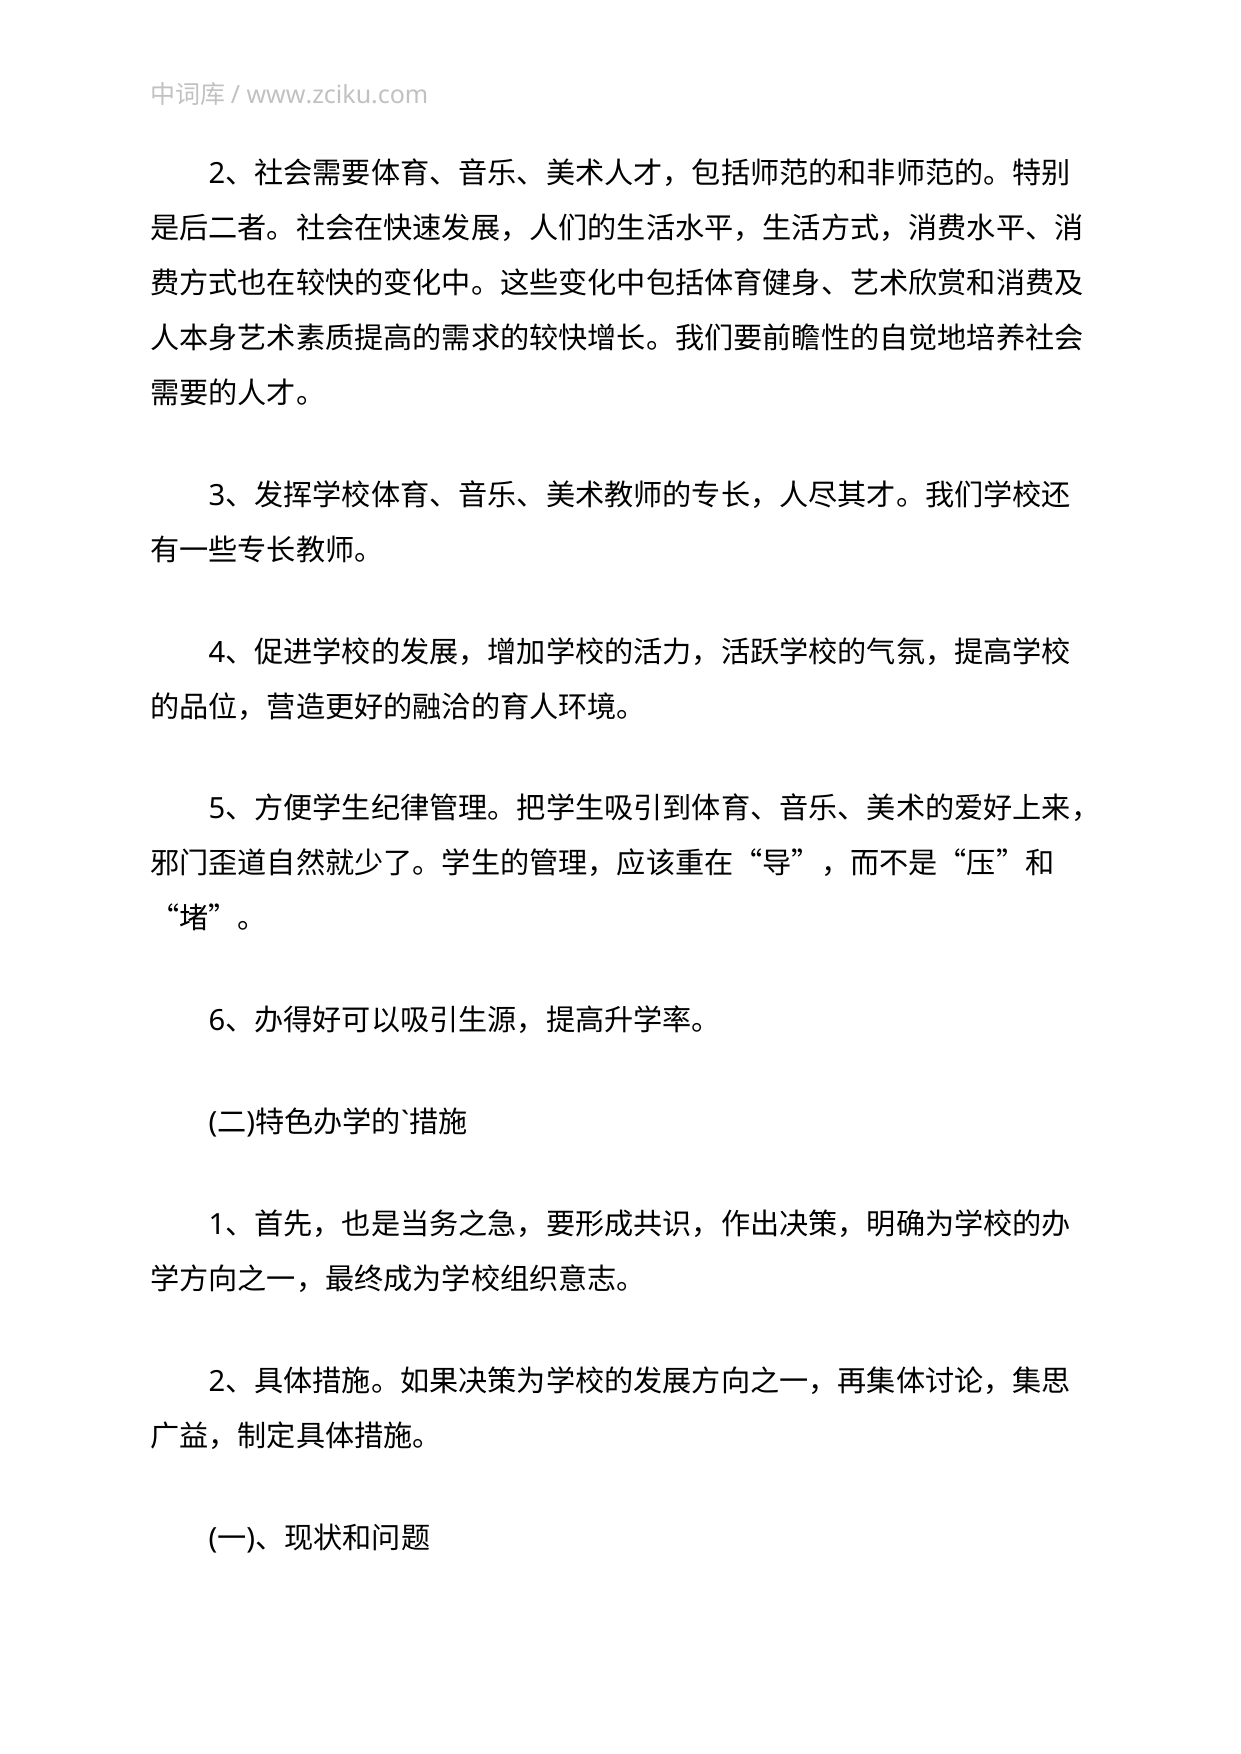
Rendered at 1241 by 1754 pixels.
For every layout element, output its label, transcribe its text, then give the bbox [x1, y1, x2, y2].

text 2、社会需要体育、音乐、美术人才，包括师范的和非师范的。特别是后二者。社会在快速发展，人们的生活水平，生活方式，消费水平、消费方式也在较快的变化中。这些变化中包括体育健身、艺术欣赏和消费及人本身艺术素质提高的需求的较快增长。我们要前瞻性的自觉地培养社会需要的人才。 [150, 150, 1090, 412]
text (二)特色办学的`措施 [150, 1099, 1090, 1141]
text 2、具体措施。如果决策为学校的发展方向之一，再集体讨论，集思广益，制定具体措施。 [150, 1357, 1090, 1455]
text 1、首先，也是当务之急，要形成共识，作出决策，明确为学校的办学方向之一，最终成为学校组织意志。 [150, 1201, 1090, 1298]
text 3、发挥学校体育、音乐、美术教师的专长，人尽其才。我们学校还有一些专长教师。 [150, 471, 1090, 569]
text 6、办得好可以吸引生源，提高升学率。 [150, 997, 1090, 1039]
text (一)、现状和问题 [150, 1514, 1090, 1557]
text 4、促进学校的发展，增加学校的活力，活跃学校的气氛，提高学校的品位，营造更好的融洽的育人环境。 [150, 628, 1090, 726]
text 5、方便学生纪律管理。把学生吸引到体育、音乐、美术的爱好上来，邪门歪道自然就少了。学生的管理，应该重在“导”，而不是“压”和“堵”。 [150, 785, 1090, 937]
